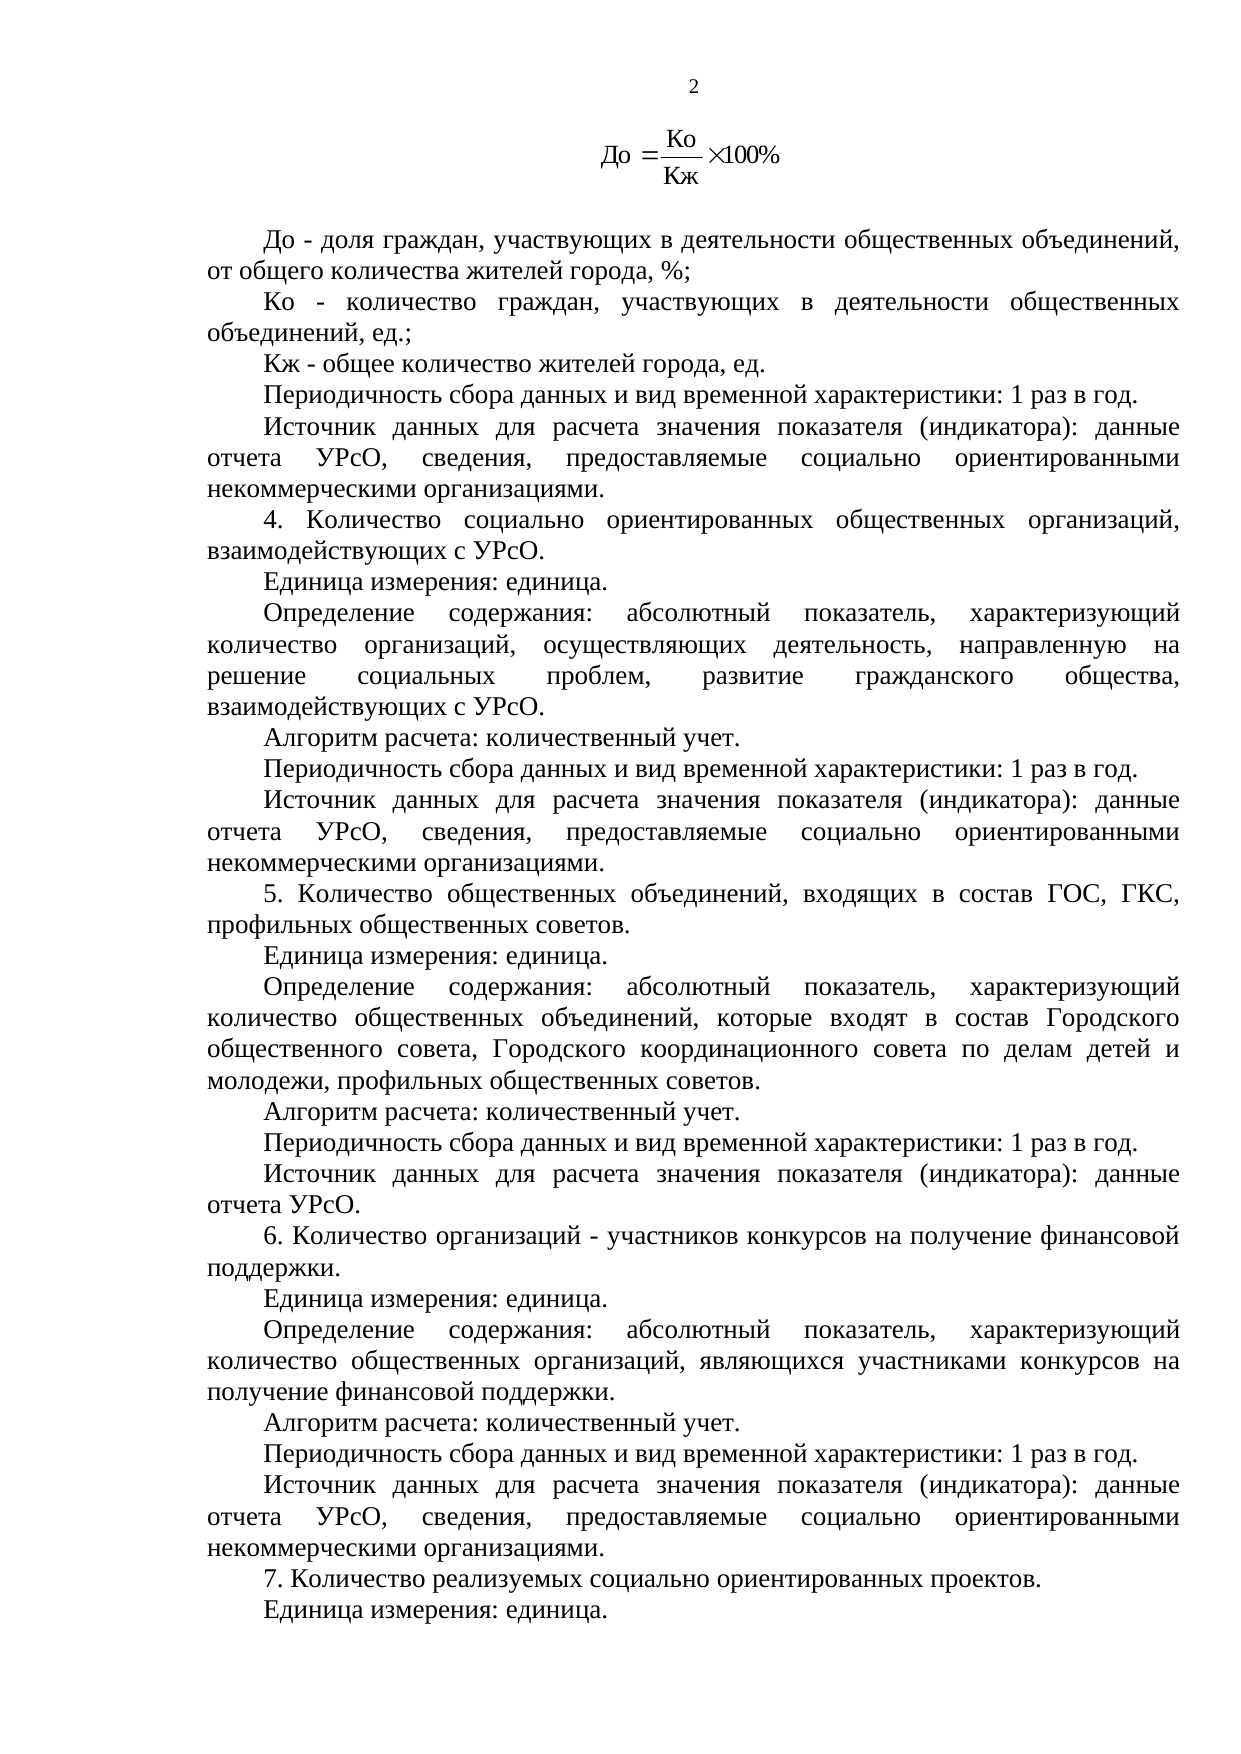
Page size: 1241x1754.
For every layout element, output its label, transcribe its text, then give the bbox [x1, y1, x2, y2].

text Единица измерения: единица. [207, 1282, 1181, 1313]
text Ко - количество граждан, участвующих в деятельности общественных объединений, ед.; [207, 285, 1181, 347]
text Определение содержания: абсолютный показатель, характеризующий количество организаций, осуществляющих деятельность, направленную на решение социальных проблем, развитие гражданского общества, взаимодействующих с УРсО. [207, 597, 1181, 721]
text Определение содержания: абсолютный показатель, характеризующий количество общественных организаций, являющихся участниками конкурсов на получение финансовой поддержки. [207, 1313, 1181, 1406]
text 5. Количество общественных объединений, входящих в состав ГОС, ГКС, профильных общественных советов. [207, 877, 1181, 939]
text Определение содержания: абсолютный показатель, характеризующий количество общественных объединений, которые входят в состав Городского общественного совета, Городского координационного совета по делам детей и молодежи, профильных общественных советов. [207, 970, 1181, 1095]
text 4. Количество социально ориентированных общественных организаций, взаимодействующих с УРсО. [207, 503, 1181, 565]
text Единица измерения: единица. [207, 1593, 1181, 1624]
text 6. Количество организаций - участников конкурсов на получение финансовой поддержки. [207, 1219, 1181, 1282]
text Источник данных для расчета значения показателя (индикатора): данные отчета УРсО. [207, 1157, 1181, 1219]
text Алгоритм расчета: количественный учет. [207, 1095, 1181, 1126]
text До - доля граждан, участвующих в деятельности общественных объединений, от общего количества жителей города, %; [207, 223, 1181, 285]
text Единица измерения: единица. [207, 565, 1181, 597]
text Алгоритм расчета: количественный учет. [207, 1406, 1181, 1437]
text Периодичность сбора данных и вид временной характеристики: 1 раз в год. [207, 1437, 1181, 1469]
text Периодичность сбора данных и вид временной характеристики: 1 раз в год. [207, 1126, 1181, 1157]
text Алгоритм расчета: количественный учет. [207, 721, 1181, 752]
text Единица измерения: единица. [207, 939, 1181, 970]
text Периодичность сбора данных и вид временной характеристики: 1 раз в год. [207, 752, 1181, 783]
text Периодичность сбора данных и вид временной характеристики: 1 раз в год. [207, 378, 1181, 410]
text 7. Количество реализуемых социально ориентированных проектов. [207, 1562, 1181, 1593]
text Кж - общее количество жителей города, ед. [207, 347, 1181, 378]
